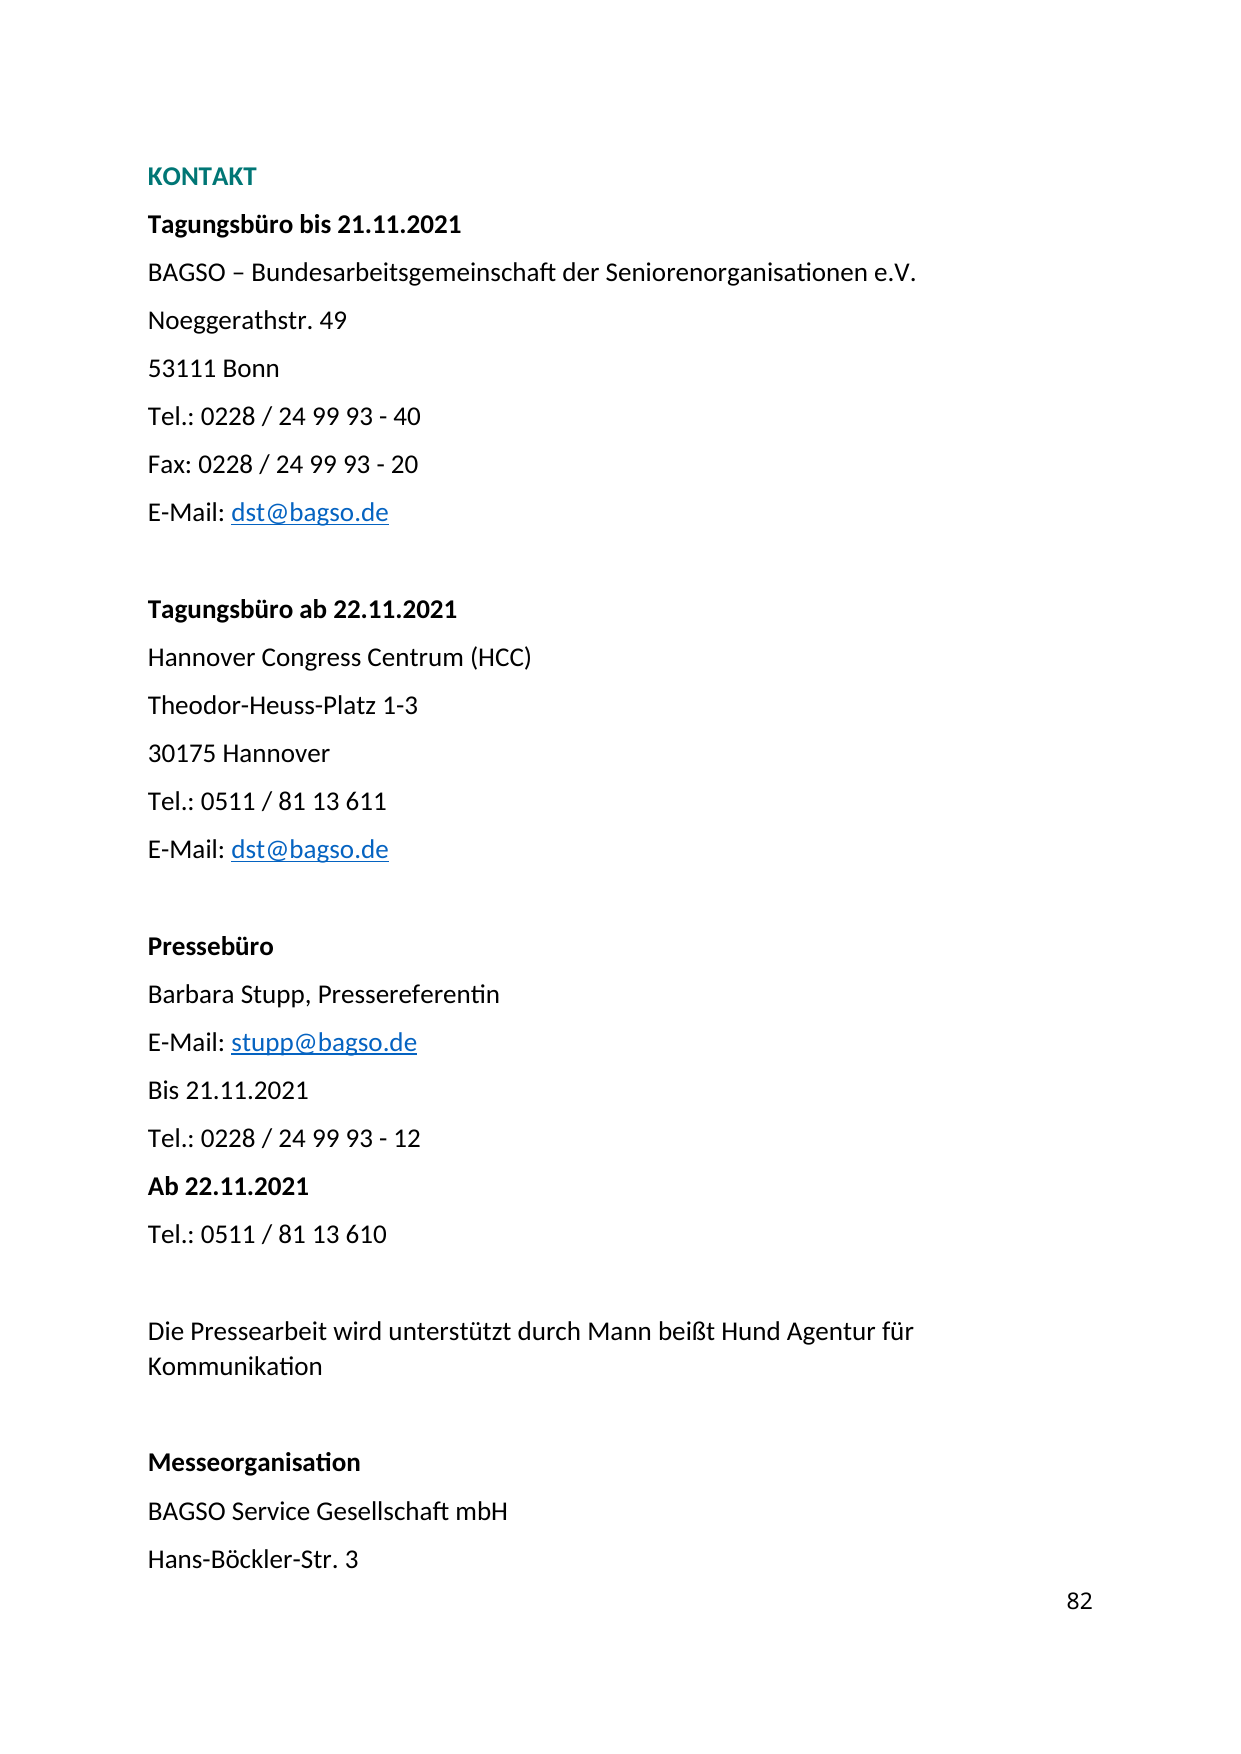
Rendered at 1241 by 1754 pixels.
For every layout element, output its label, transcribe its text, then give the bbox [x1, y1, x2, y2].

text Barbara Stupp, Pressereferentin [148, 977, 1092, 1010]
subtitle Pressebüro [148, 929, 1092, 962]
text E-Mail: stupp@bagso.de [148, 1025, 1092, 1058]
subtitle Tagungsbüro ab 22.11.2021 [148, 592, 1092, 625]
subtitle KONTAKT [148, 159, 1092, 192]
text Hans-Böckler-Str. 3 [148, 1542, 1092, 1575]
text Tel.: 0511 / 81 13 611 [148, 784, 1092, 817]
text 53111 Bonn [148, 351, 1092, 384]
text Theodor-Heuss-Platz 1-3 [148, 688, 1092, 721]
subtitle Ab 22.11.2021 [148, 1169, 1092, 1202]
text Bis 21.11.2021 [148, 1073, 1092, 1106]
text Tel.: 0511 / 81 13 610 [148, 1217, 1092, 1250]
text 30175 Hannover [148, 736, 1092, 769]
text Die Pressearbeit wird unterstützt durch Mann beißt Hund Agentur für Kommunikation [148, 1314, 1092, 1382]
text Tel.: 0228 / 24 99 93 - 12 [148, 1121, 1092, 1154]
text BAGSO Service Gesellschaft mbH [148, 1494, 1092, 1527]
text Noeggerathstr. 49 [148, 303, 1092, 336]
subtitle Tagungsbüro bis 21.11.2021 [148, 207, 1092, 240]
subtitle Messeorganisation [148, 1446, 1092, 1478]
text E-Mail: dst@bagso.de [148, 832, 1092, 865]
text Hannover Congress Centrum (HCC) [148, 640, 1092, 673]
text Fax: 0228 / 24 99 93 - 20 [148, 447, 1092, 480]
text E-Mail: dst@bagso.de [148, 496, 1092, 528]
text Tel.: 0228 / 24 99 93 - 40 [148, 399, 1092, 432]
text BAGSO – Bundesarbeitsgemeinschaft der Seniorenorganisationen e.V. [148, 255, 1092, 288]
